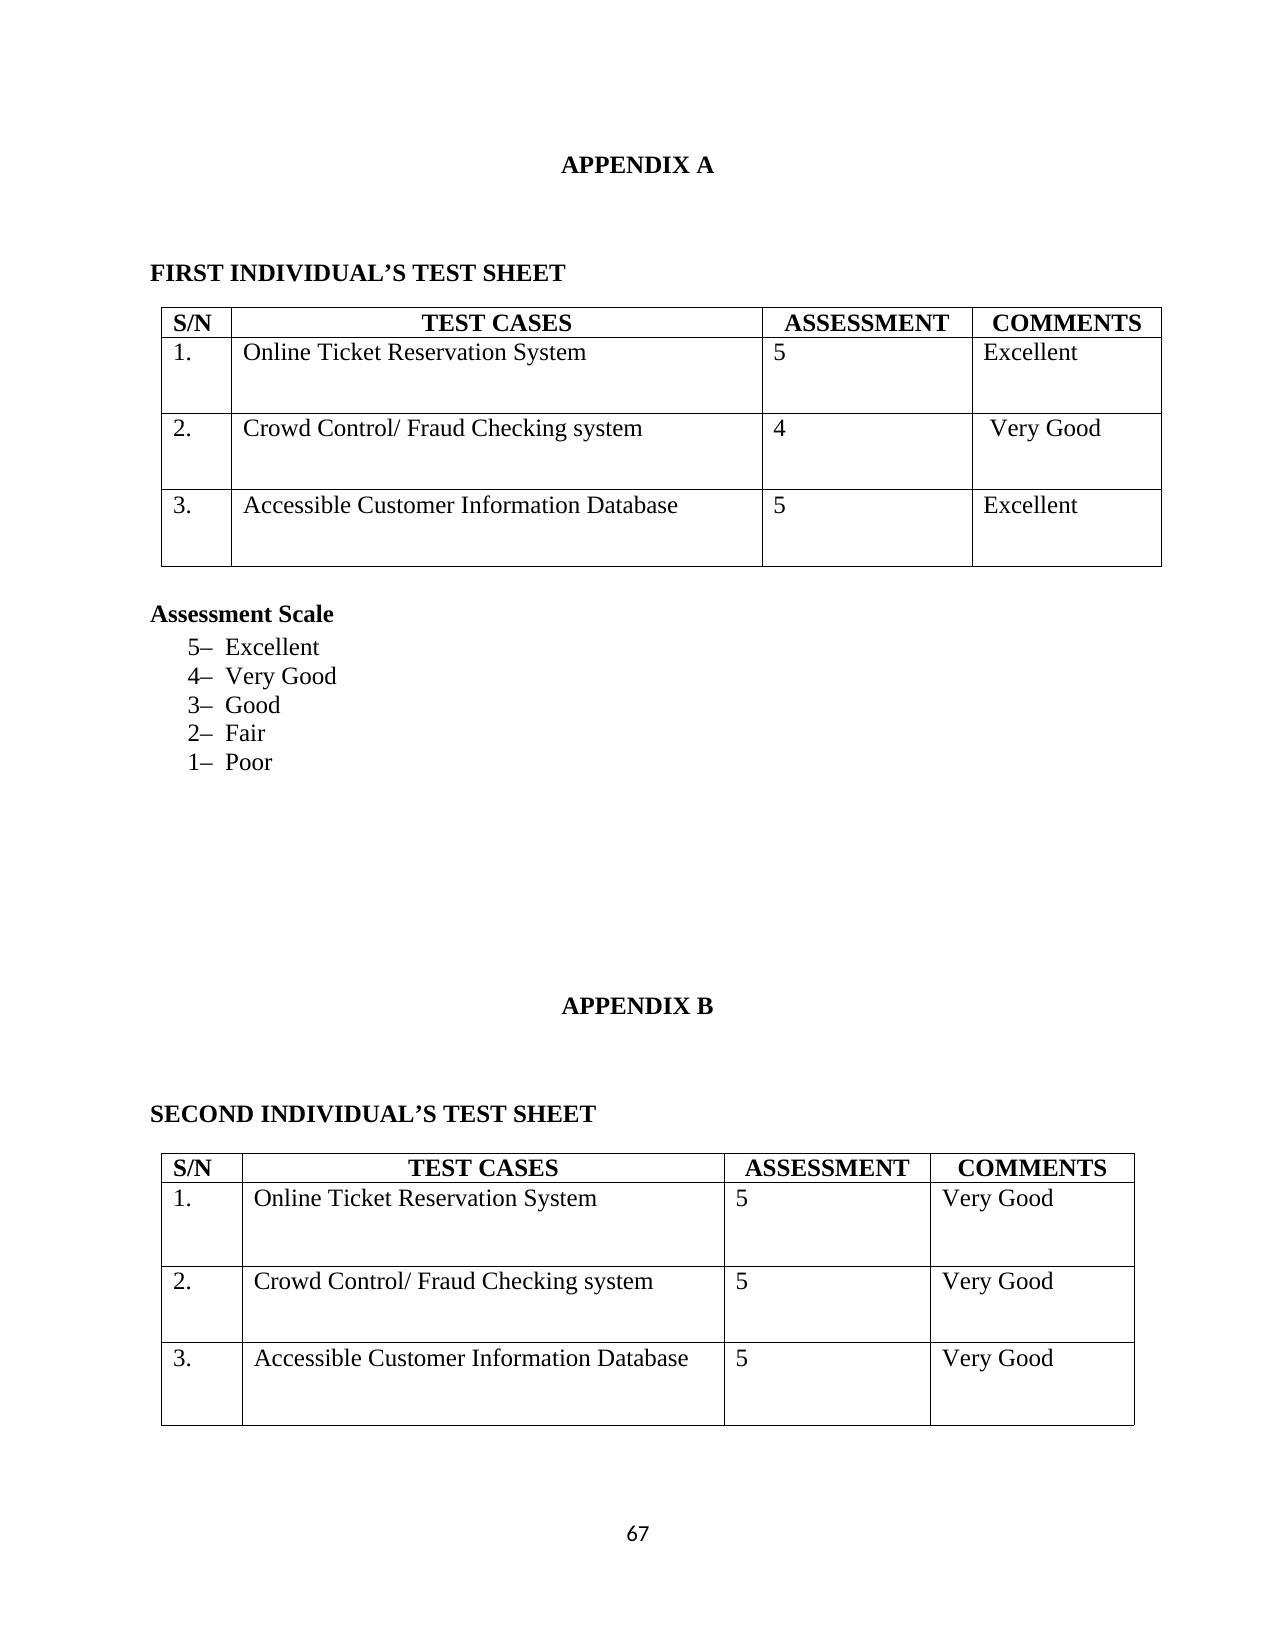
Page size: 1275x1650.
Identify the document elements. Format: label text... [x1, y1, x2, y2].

table_cell Online Ticket Reservation System [243, 1183, 724, 1266]
table_header S/N [162, 308, 231, 337]
table_cell Very Good [973, 414, 1161, 489]
table_cell 5 [725, 1343, 930, 1424]
text 3– Good [187, 690, 1125, 718]
table_cell 1. [162, 1183, 242, 1266]
table_cell 3. [162, 1343, 242, 1424]
table_cell Accessible Customer Information Database [243, 1343, 724, 1424]
table_cell 2. [162, 414, 231, 489]
table_cell Online Ticket Reservation System [232, 338, 762, 413]
table_cell 5 [725, 1267, 930, 1342]
text FIRST INDIVIDUAL’S TEST SHEET [150, 258, 1125, 286]
table_cell Very Good [931, 1183, 1134, 1266]
text APPENDIX A [150, 150, 1125, 179]
table_cell 1. [162, 338, 231, 413]
table_cell 4 [763, 414, 972, 489]
table_header S/N [162, 1154, 242, 1182]
text Assessment Scale [150, 599, 1125, 628]
table_cell Very Good [931, 1267, 1134, 1342]
table_cell 3. [162, 490, 231, 566]
table_cell 5 [763, 338, 972, 413]
text 5– Excellent [187, 632, 1125, 661]
table_cell Excellent [973, 338, 1161, 413]
table_cell 2. [162, 1267, 242, 1342]
text SECOND INDIVIDUAL’S TEST SHEET [150, 1099, 1125, 1128]
table_cell Excellent [973, 490, 1161, 566]
table_header COMMENTS [973, 308, 1161, 337]
text 1– Poor [187, 747, 1125, 776]
table_header TEST CASES [232, 308, 762, 337]
table_cell 5 [725, 1183, 930, 1266]
text APPENDIX B [150, 991, 1125, 1020]
table_cell Crowd Control/ Fraud Checking system [243, 1267, 724, 1342]
table_header COMMENTS [931, 1154, 1134, 1182]
text 4– Very Good [150, 661, 1125, 690]
table_header ASSESSMENT [725, 1154, 930, 1182]
text 2– Fair [187, 718, 1125, 747]
table_cell Accessible Customer Information Database [232, 490, 762, 566]
table_header ASSESSMENT [763, 308, 972, 337]
table_cell Crowd Control/ Fraud Checking system [232, 414, 762, 489]
table_header TEST CASES [243, 1154, 724, 1182]
table_cell Very Good [931, 1343, 1134, 1424]
table_cell 5 [763, 490, 972, 566]
